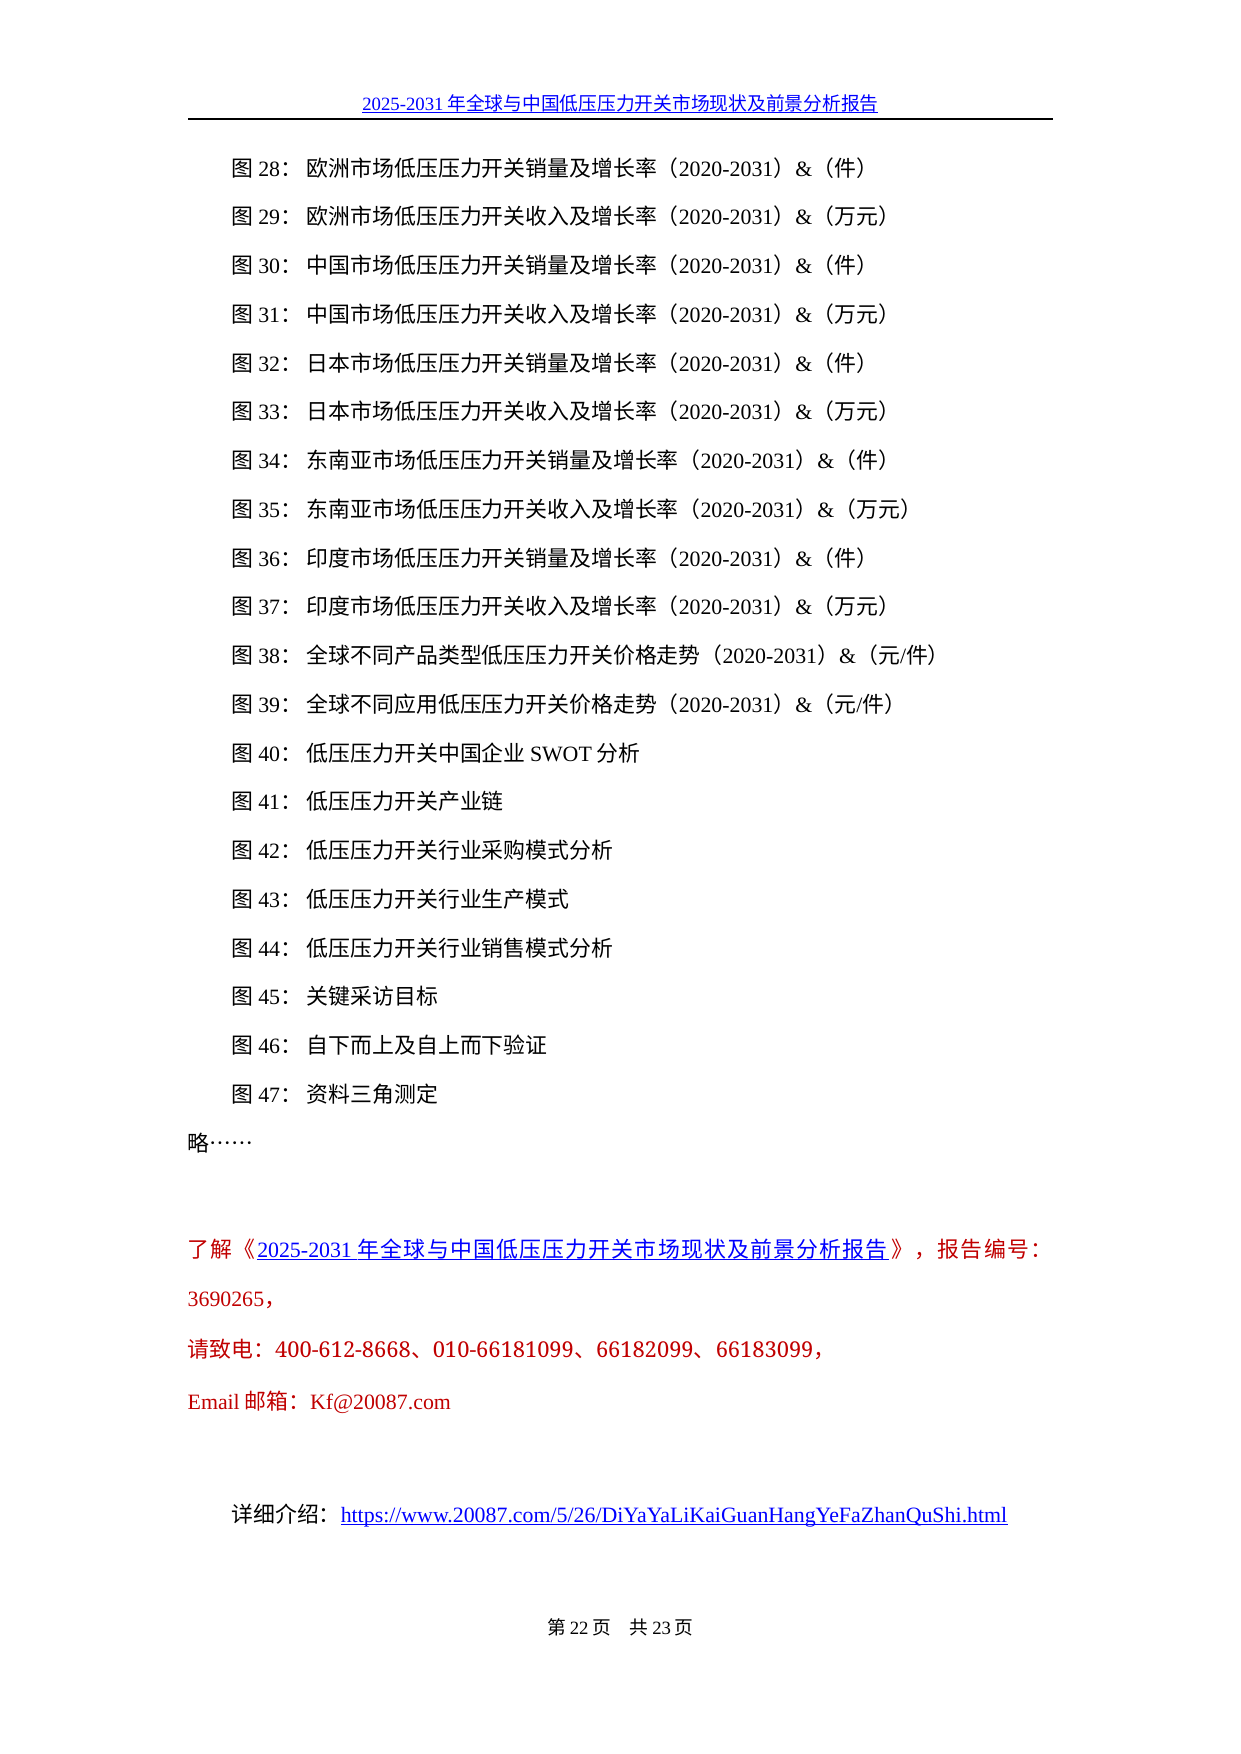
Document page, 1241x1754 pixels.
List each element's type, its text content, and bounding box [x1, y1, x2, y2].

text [187, 150, 1053, 1158]
text 请致电：400-612-8668、010-66181099、66182099、66183099， [187, 1332, 1053, 1364]
text Email邮箱：Kf@20087.com [187, 1383, 1053, 1416]
text 了解《2025-2031年全球与中国低压压力开关市场现状及前景分析报告》，报告编号：3690265， [187, 1232, 1053, 1313]
text 详细介绍：https://www.20087.com/5/26/DiYaYaLiKaiGuanHangYeFaZhanQuShi.html [187, 1496, 1053, 1529]
